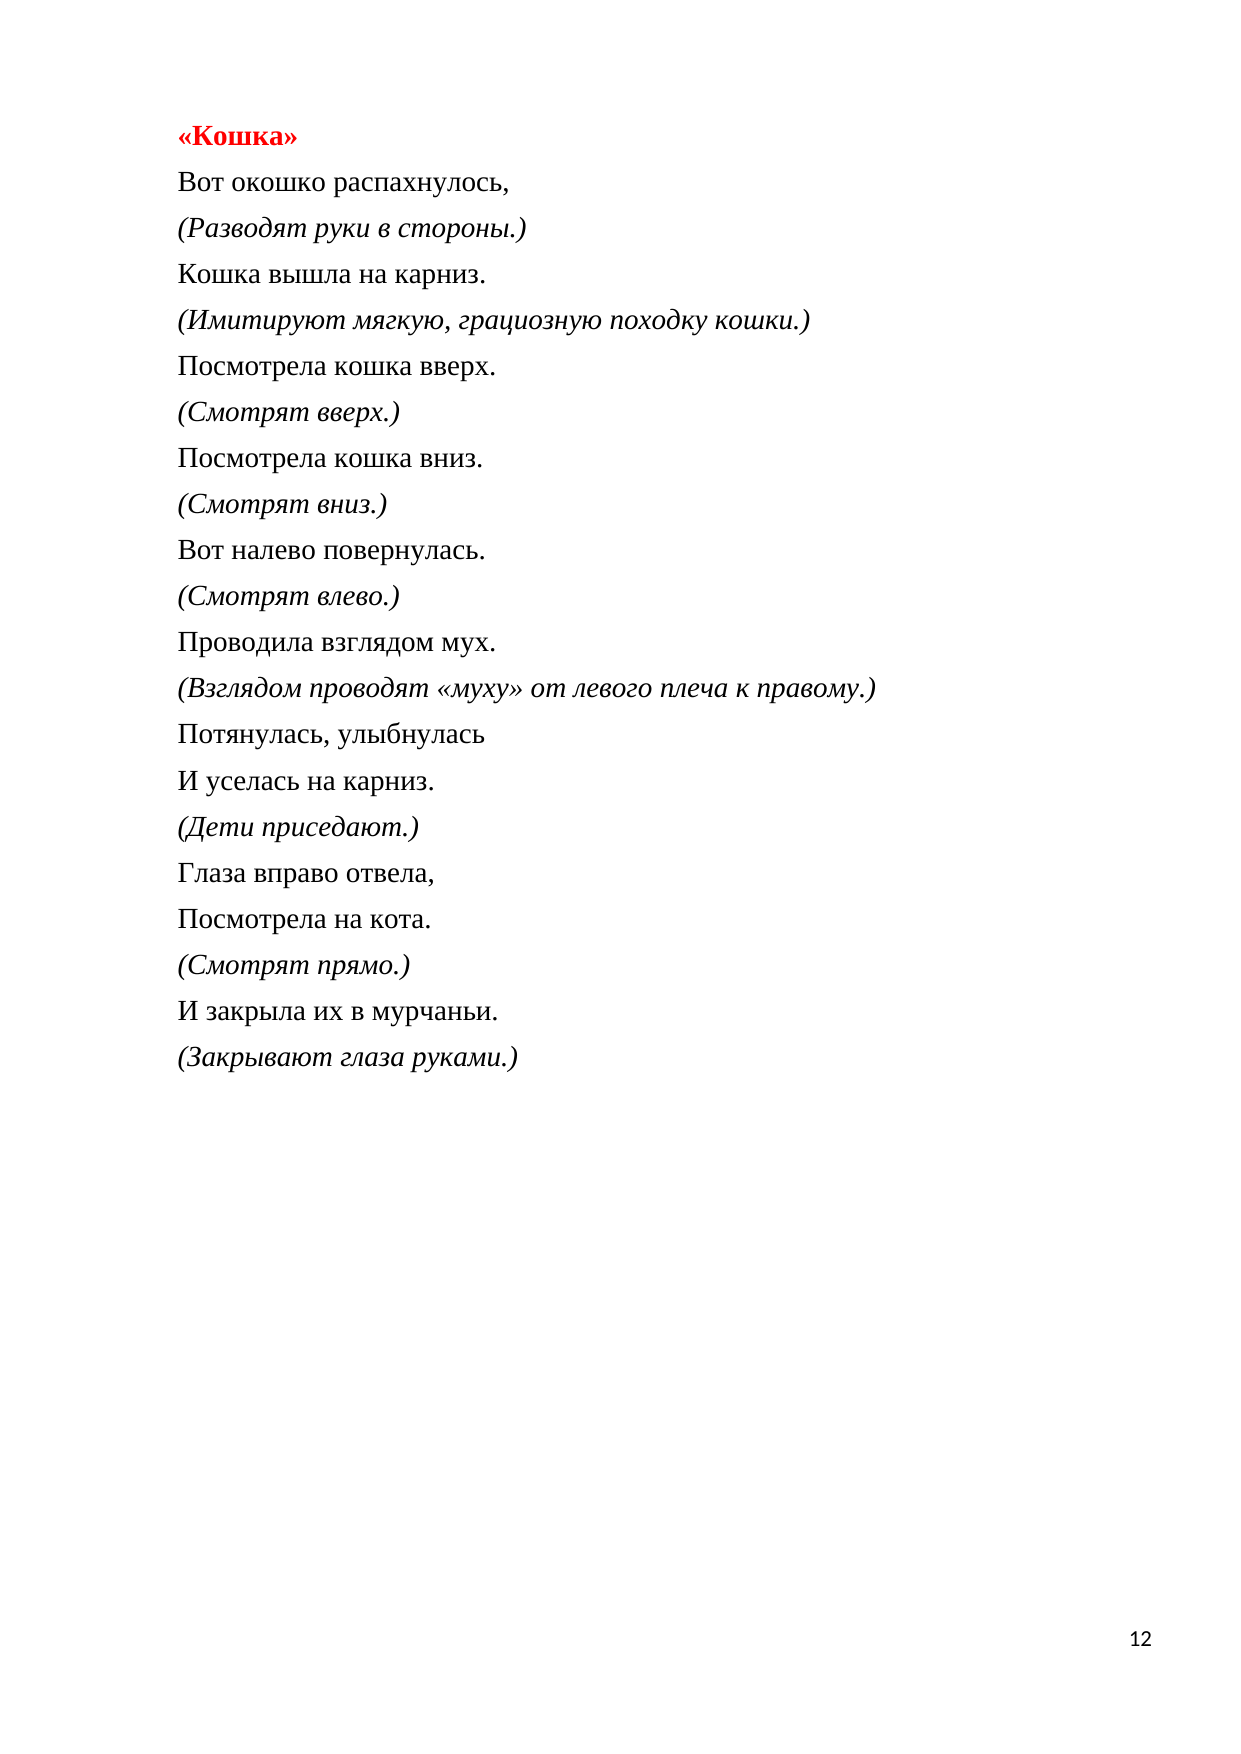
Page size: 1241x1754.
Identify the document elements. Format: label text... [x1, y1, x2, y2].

text И уселась на карниз. [177, 763, 1152, 796]
text Посмотрела кошка вверх. [177, 348, 1152, 382]
text Посмотрела на кота. [177, 901, 1152, 934]
text (Смотрят вниз.) [177, 486, 1152, 520]
text «Кошка» [177, 118, 1152, 152]
text (Имитируют мягкую, грациозную походку кошки.) [177, 302, 1152, 336]
text (Разводят руки в стороны.) [177, 210, 1152, 244]
text Кошка вышла на карниз. [177, 256, 1152, 290]
text Глаза вправо отвела, [177, 855, 1152, 888]
text (Смотрят влево.) [177, 578, 1152, 612]
text Посмотрела кошка вниз. [177, 440, 1152, 474]
text (Закрывают глаза руками.) [177, 1039, 1152, 1072]
text Вот налево повернулась. [177, 532, 1152, 566]
text Проводила взглядом мух. [177, 624, 1152, 658]
text (Дети приседают.) [177, 809, 1152, 842]
text Вот окошко распахнулось, [177, 164, 1152, 198]
text (Взглядом проводят «муху» от левого плеча к правому.) [177, 671, 1152, 704]
text (Смотрят вверх.) [177, 394, 1152, 428]
text И закрыла их в мурчаньи. [177, 993, 1152, 1026]
text Потянулась, улыбнулась [177, 717, 1152, 750]
text (Смотрят прямо.) [177, 947, 1152, 980]
